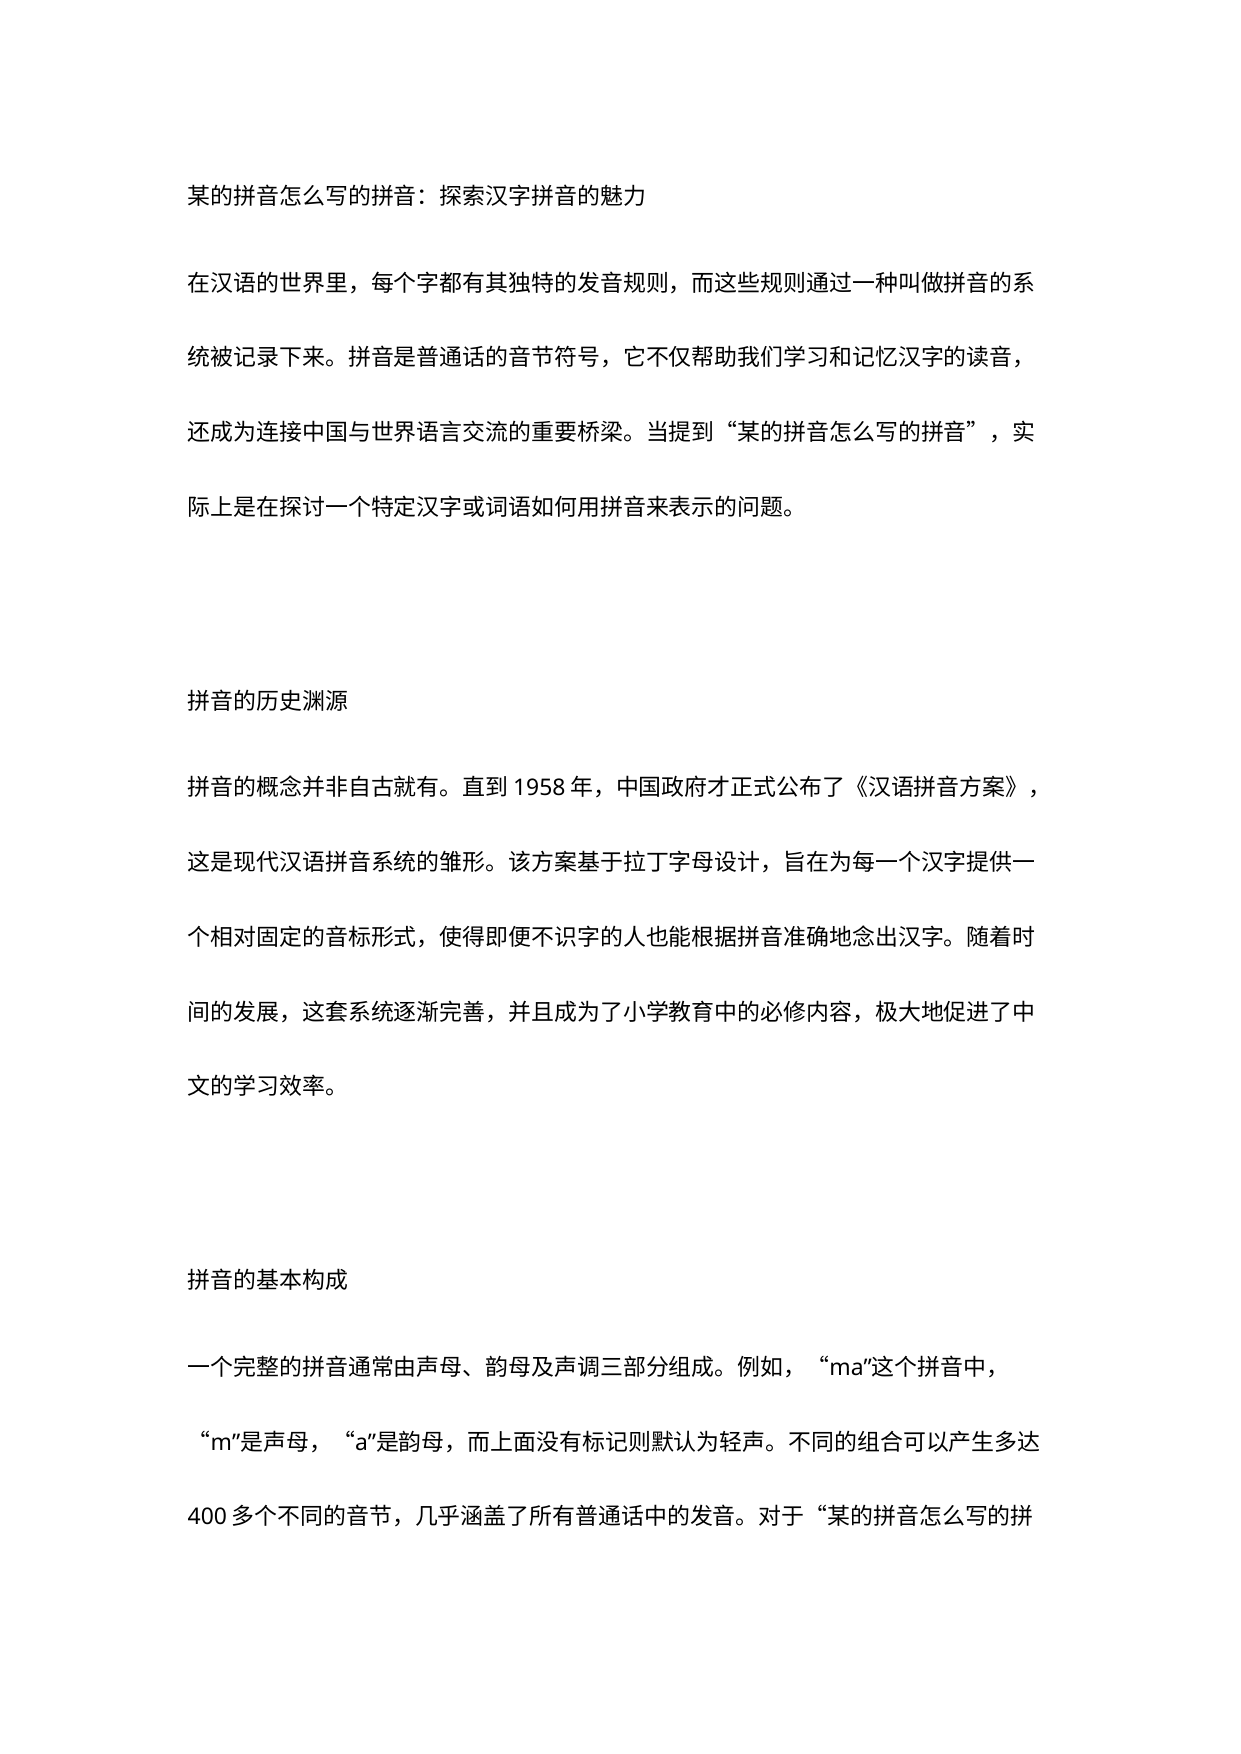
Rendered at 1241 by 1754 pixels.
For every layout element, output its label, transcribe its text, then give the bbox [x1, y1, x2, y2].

text 某的拼音怎么写的拼音：探索汉字拼音的魅力 [187, 162, 1053, 227]
text 拼音的历史渊源 [187, 667, 1053, 732]
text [187, 1333, 1053, 1547]
text 在汉语的世界里，每个字都有其独特的发音规则，而这些规则通过一种叫做拼音的系统被记录下来。拼音是普通话的音节符号，它不仅帮助我们学习和记忆汉字的读音，还成为连接中国与世界语言交流的重要桥梁。当提到“某的拼音怎么写的拼音”，实际上是在探讨一个特定汉字或词语如何用拼音来表示的问题。 [187, 248, 1053, 538]
text 拼音的概念并非自古就有。直到1958年，中国政府才正式公布了《汉语拼音方案》，这是现代汉语拼音系统的雏形。该方案基于拉丁字母设计，旨在为每一个汉字提供一个相对固定的音标形式，使得即便不识字的人也能根据拼音准确地念出汉字。随着时间的发展，这套系统逐渐完善，并且成为了小学教育中的必修内容，极大地促进了中文的学习效率。 [187, 753, 1053, 1117]
text 拼音的基本构成 [187, 1246, 1053, 1311]
